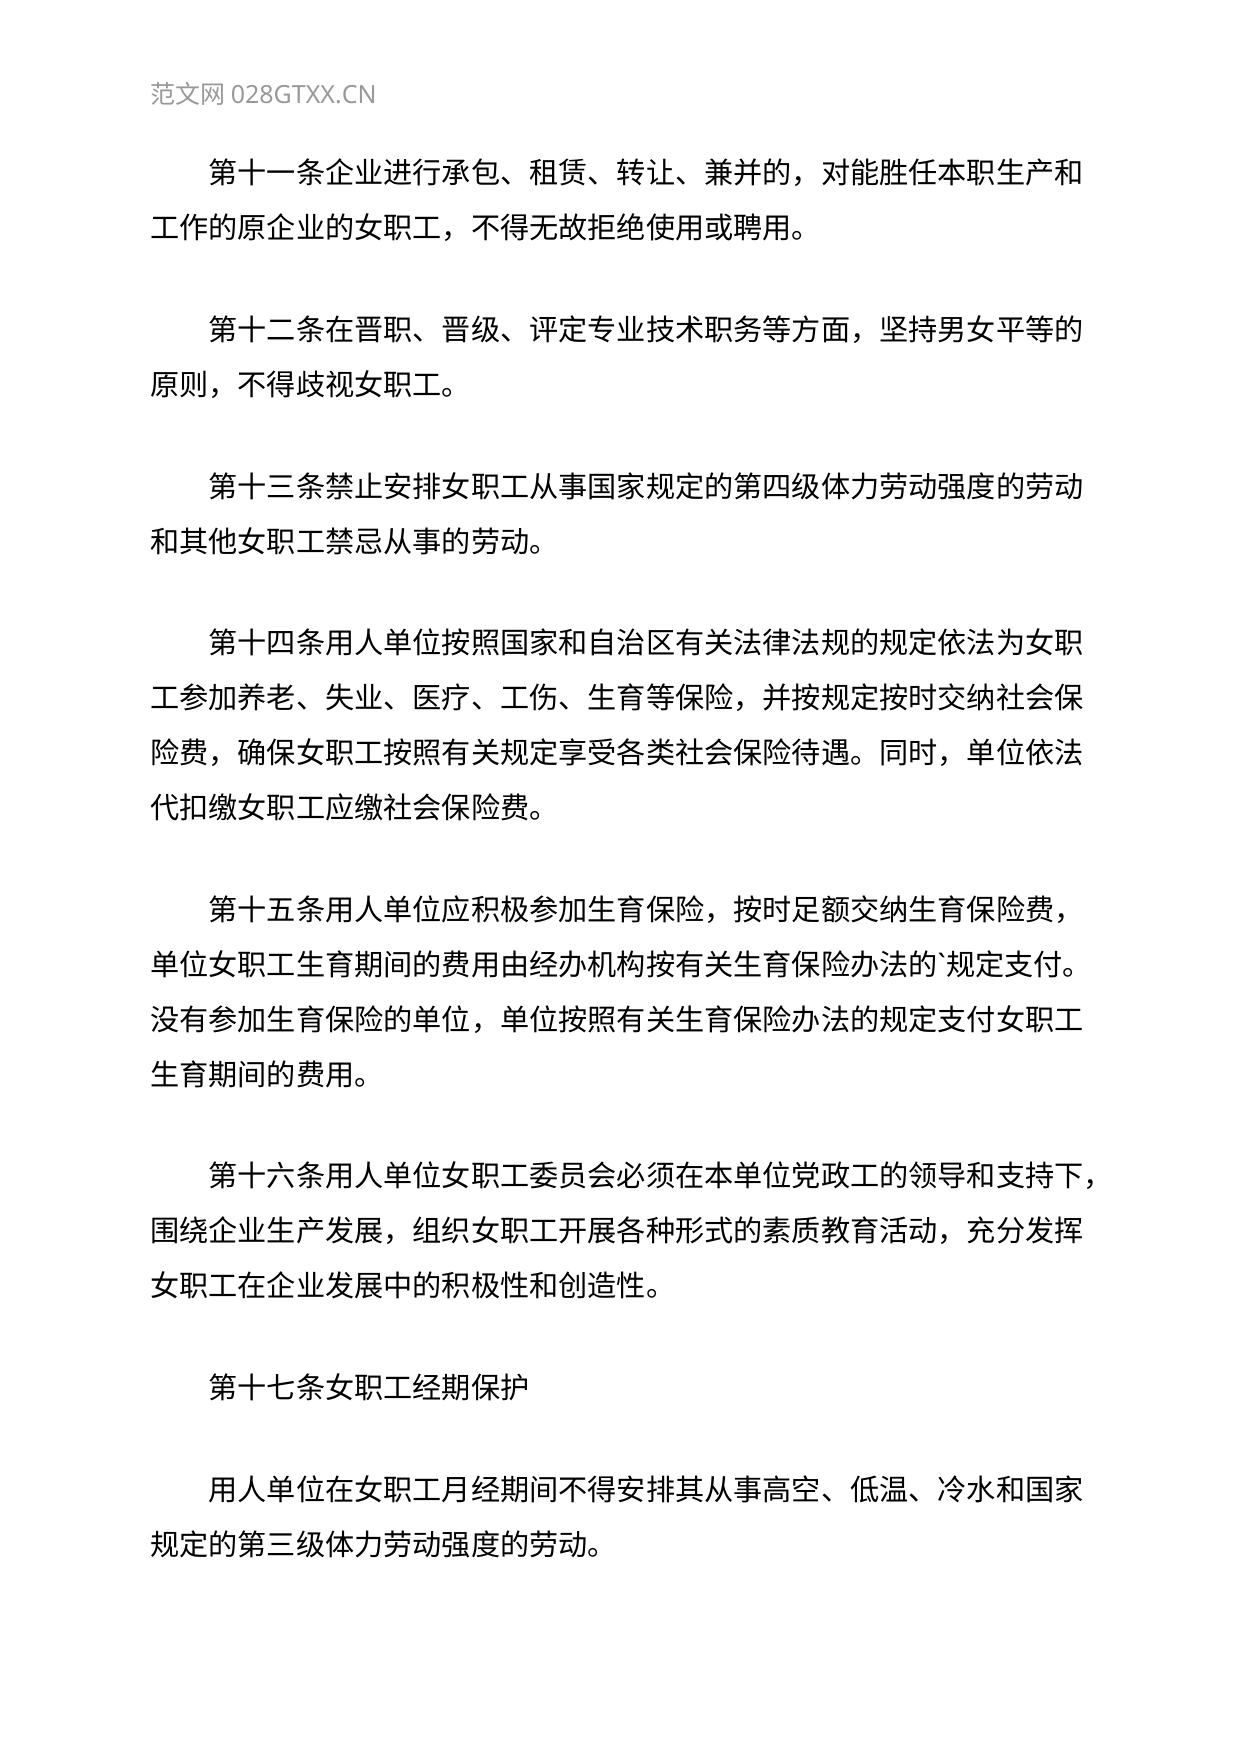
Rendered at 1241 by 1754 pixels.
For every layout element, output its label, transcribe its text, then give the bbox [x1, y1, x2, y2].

text 第十三条禁止安排女职工从事国家规定的第四级体力劳动强度的劳动和其他女职工禁忌从事的劳动。 [150, 463, 1090, 561]
text 第十四条用人单位按照国家和自治区有关法律法规的规定依法为女职工参加养老、失业、医疗、工伤、生育等保险，并按规定按时交纳社会保险费，确保女职工按照有关规定享受各类社会保险待遇。同时，单位依法代扣缴女职工应缴社会保险费。 [150, 620, 1090, 827]
text 第十二条在晋职、晋级、评定专业技术职务等方面，坚持男女平等的原则，不得歧视女职工。 [150, 307, 1090, 404]
text 第十五条用人单位应积极参加生育保险，按时足额交纳生育保险费，单位女职工生育期间的费用由经办机构按有关生育保险办法的`规定支付。没有参加生育保险的单位，单位按照有关生育保险办法的规定支付女职工生育期间的费用。 [150, 886, 1090, 1093]
text 第十七条女职工经期保护 [150, 1364, 1090, 1407]
text 用人单位在女职工月经期间不得安排其从事高空、低温、冷水和国家规定的第三级体力劳动强度的劳动。 [150, 1466, 1090, 1563]
text 第十一条企业进行承包、租赁、转让、兼并的，对能胜任本职生产和工作的原企业的女职工，不得无故拒绝使用或聘用。 [150, 150, 1090, 247]
text 第十六条用人单位女职工委员会必须在本单位党政工的领导和支持下，围绕企业生产发展，组织女职工开展各种形式的素质教育活动，充分发挥女职工在企业发展中的积极性和创造性。 [150, 1153, 1090, 1305]
